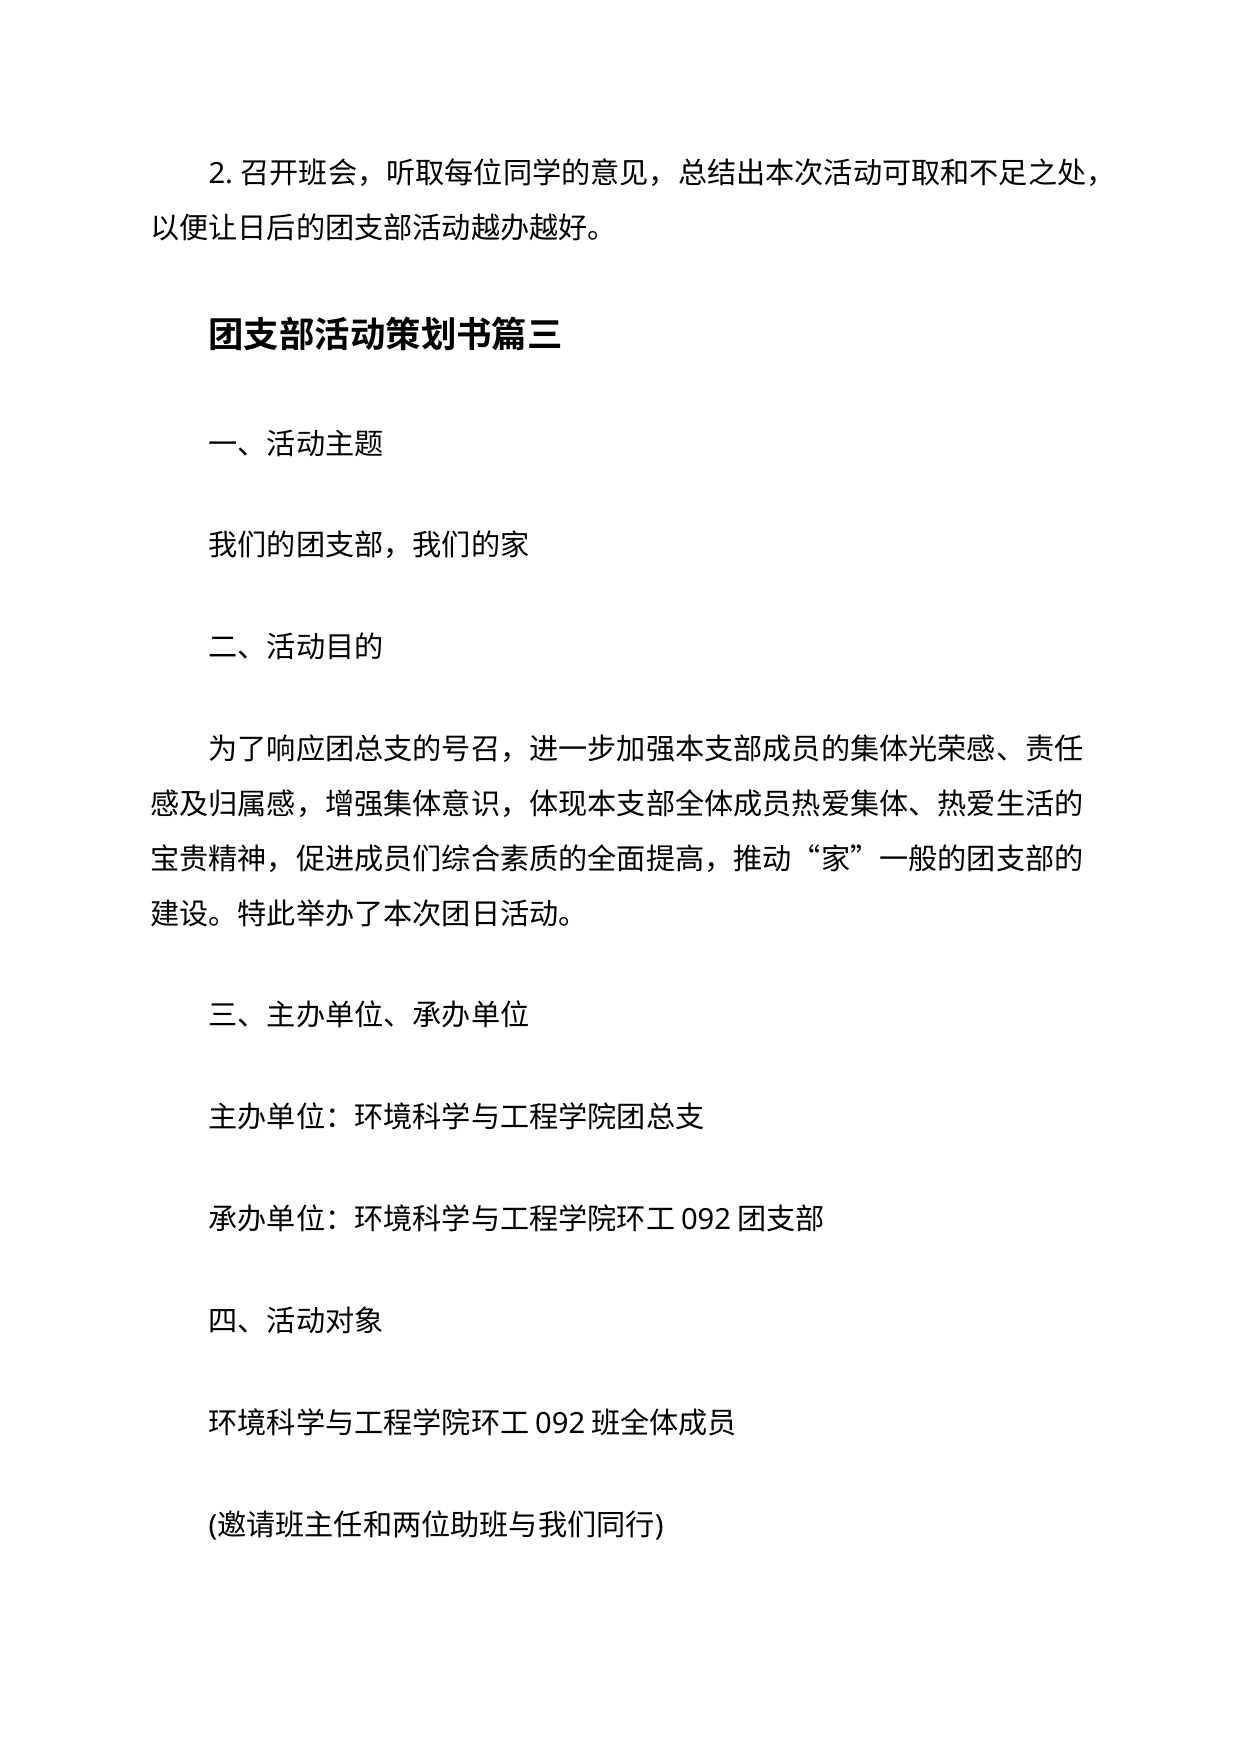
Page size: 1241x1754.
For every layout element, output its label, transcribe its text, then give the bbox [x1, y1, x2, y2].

text 我们的团支部，我们的家 [150, 522, 1090, 564]
text (邀请班主任和两位助班与我们同行) [150, 1501, 1090, 1544]
text 承办单位：环境科学与工程学院环工092团支部 [150, 1196, 1090, 1238]
text 一、活动主题 [150, 420, 1090, 462]
text 三、主办单位、承办单位 [150, 992, 1090, 1034]
text 团支部活动策划书篇三 [150, 307, 1090, 358]
text 主办单位：环境科学与工程学院团总支 [150, 1094, 1090, 1136]
text 为了响应团总支的号召，进一步加强本支部成员的集体光荣感、责任感及归属感，增强集体意识，体现本支部全体成员热爱集体、热爱生活的宝贵精神，促进成员们综合素质的全面提高，推动“家”一般的团支部的建设。特此举办了本次团日活动。 [150, 726, 1090, 932]
text 二、活动目的 [150, 624, 1090, 666]
text 2. 召开班会，听取每位同学的意见，总结出本次活动可取和不足之处，以便让日后的团支部活动越办越好。 [150, 150, 1090, 247]
text 环境科学与工程学院环工092班全体成员 [150, 1399, 1090, 1442]
text 四、活动对象 [150, 1297, 1090, 1340]
